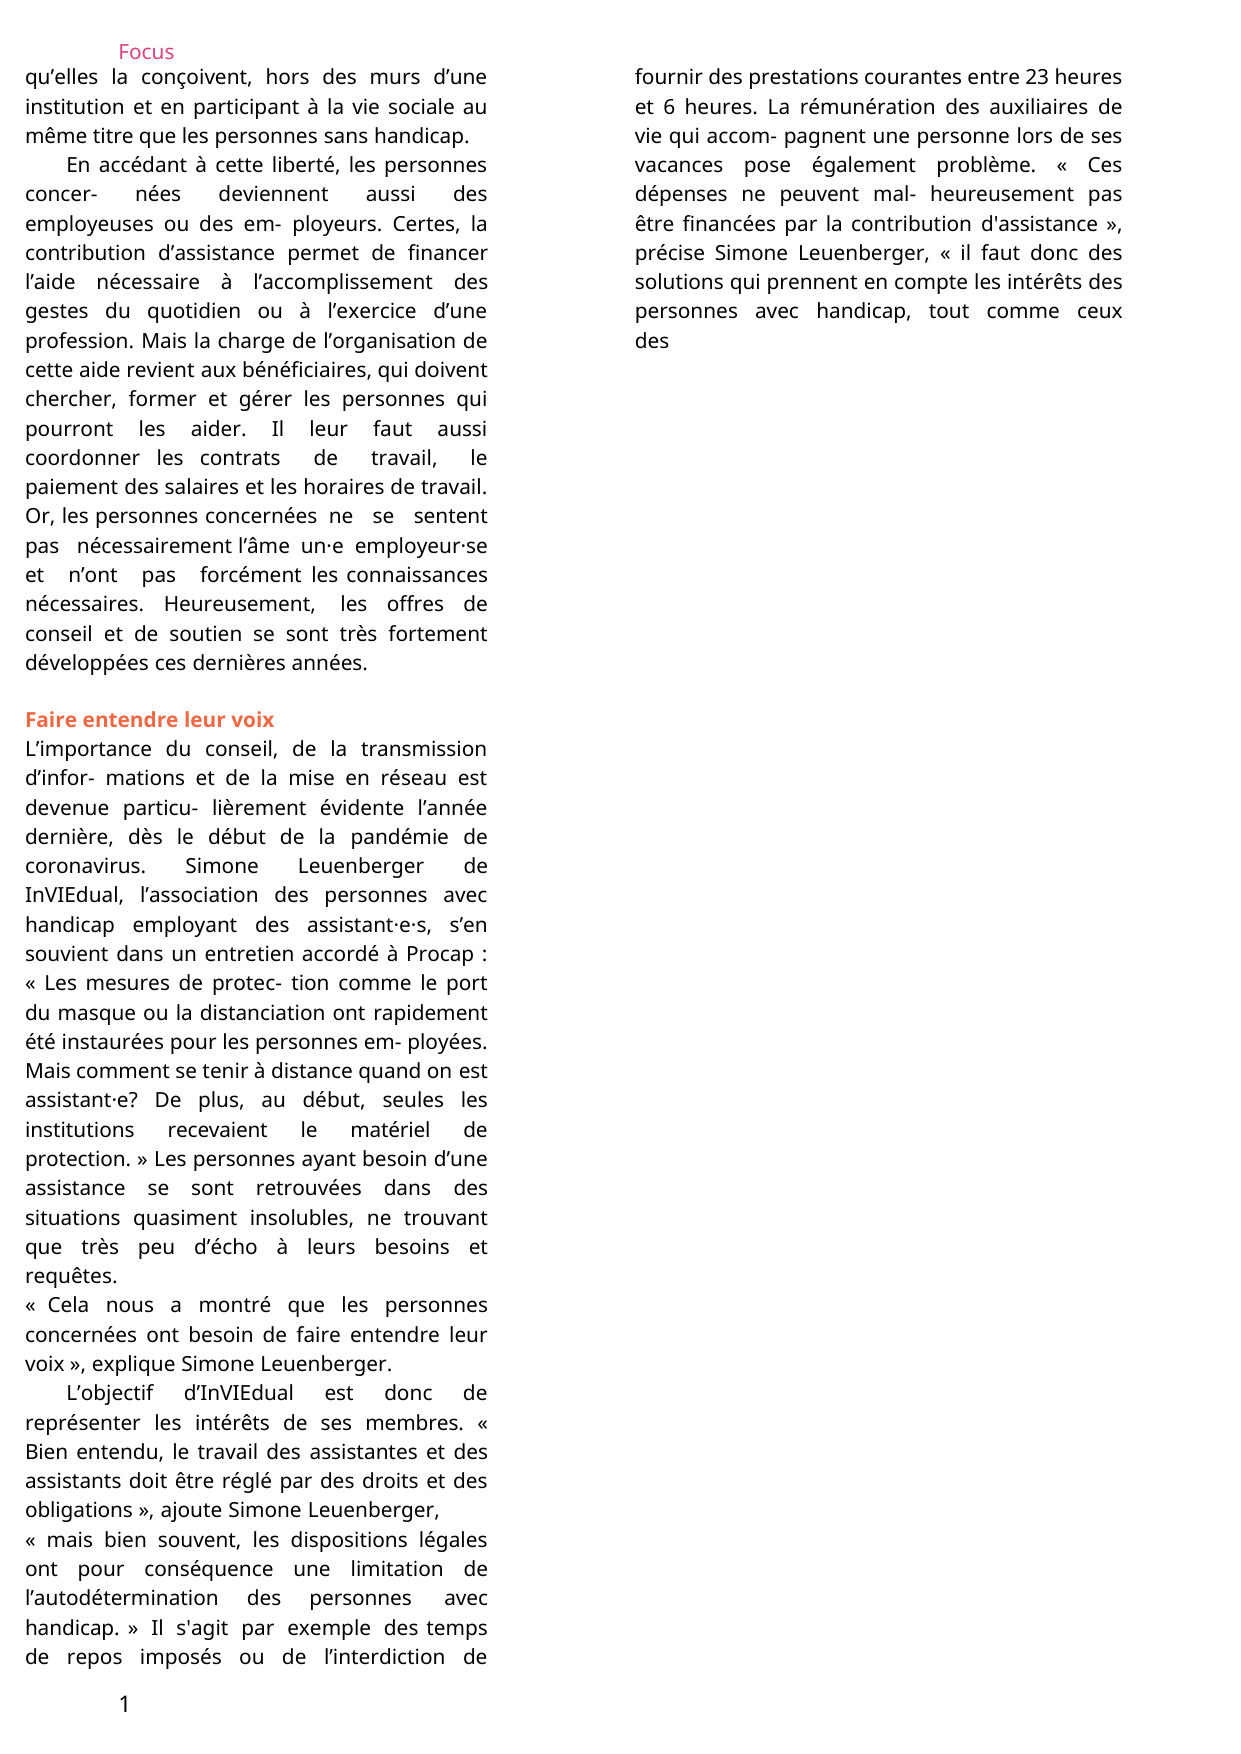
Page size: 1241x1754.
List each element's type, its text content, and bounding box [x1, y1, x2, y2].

text « Cela nous a montré que les personnes concernées ont besoin de faire entendre leur voix », explique Simone Leuenberger. [25, 1291, 488, 1378]
text En accédant à cette liberté, les personnes concer- nées deviennent aussi des employeuses ou des em- ployeurs. Certes, la contribution d’assistance permet de financer l’aide nécessaire à l’accomplissement des gestes du quotidien ou à l’exercice d’une profession. Mais la charge de l’organisation de cette aide revient aux bénéficiaires, qui doivent chercher, former et gérer les personnes qui pourront les aider. Il leur faut aussi coordonner les contrats de travail, le paiement des salaires et les horaires de travail. Or, les personnes concernées ne se sentent pas nécessairement l’âme un·e employeur·se et n’ont pas forcément les connaissances nécessaires. Heureusement, les offres de conseil et de soutien se sont très fortement développées ces dernières années. [25, 150, 488, 676]
text « mais bien souvent, les dispositions légales ont pour conséquence une limitation de l’autodétermination des personnes avec handicap. » Il s'agit par exemple des temps de repos imposés ou de l’interdiction de fournir des prestations courantes entre 23 heures et 6 heures. La rémunération des auxiliaires de vie qui accom- pagnent une personne lors de ses vacances pose également problème. « Ces dépenses ne peuvent mal- heureusement pas être financées par la contribution d'assistance », précise Simone Leuenberger, « il faut donc des solutions qui prennent en compte les intérêts des personnes avec handicap, tout comme ceux des [25, 1525, 488, 1670]
text qu’elles la conçoivent, hors des murs d’une institution et en participant à la vie sociale au même titre que les personnes sans handicap. [25, 62, 488, 149]
text L’objectif d’InVIEdual est donc de représenter les intérêts de ses membres. « Bien entendu, le travail des assistantes et des assistants doit être réglé par des droits et des obligations », ajoute Simone Leuenberger, [25, 1378, 488, 1524]
text L’importance du conseil, de la transmission d’infor- mations et de la mise en réseau est devenue particu- lièrement évidente l’année dernière, dès le début de la pandémie de coronavirus. Simone Leuenberger de InVIEdual, l’association des personnes avec handicap employant des assistant·e·s, s’en souvient dans un entretien accordé à Procap : « Les mesures de protec- tion comme le port du masque ou la distanciation ont rapidement été instaurées pour les personnes em- ployées. Mais comment se tenir à distance quand on est assistant·e? De plus, au début, seules les institutions recevaient le matériel de protection. » Les personnes ayant besoin d’une assistance se sont retrouvées dans des situations quasiment insolubles, ne trouvant que très peu d’écho à leurs besoins et requêtes. [25, 734, 488, 1289]
text « mais bien souvent, les dispositions légales ont pour conséquence une limitation de l’autodétermination des personnes avec handicap. » Il s'agit par exemple des temps de repos imposés ou de l’interdiction de fournir des prestations courantes entre 23 heures et 6 heures. La rémunération des auxiliaires de vie qui accom- pagnent une personne lors de ses vacances pose également problème. « Ces dépenses ne peuvent mal- heureusement pas être financées par la contribution d'assistance », précise Simone Leuenberger, « il faut donc des solutions qui prennent en compte les intérêts des personnes avec handicap, tout comme ceux des [634, 62, 1123, 354]
subtitle Faire entendre leur voix [25, 705, 606, 733]
